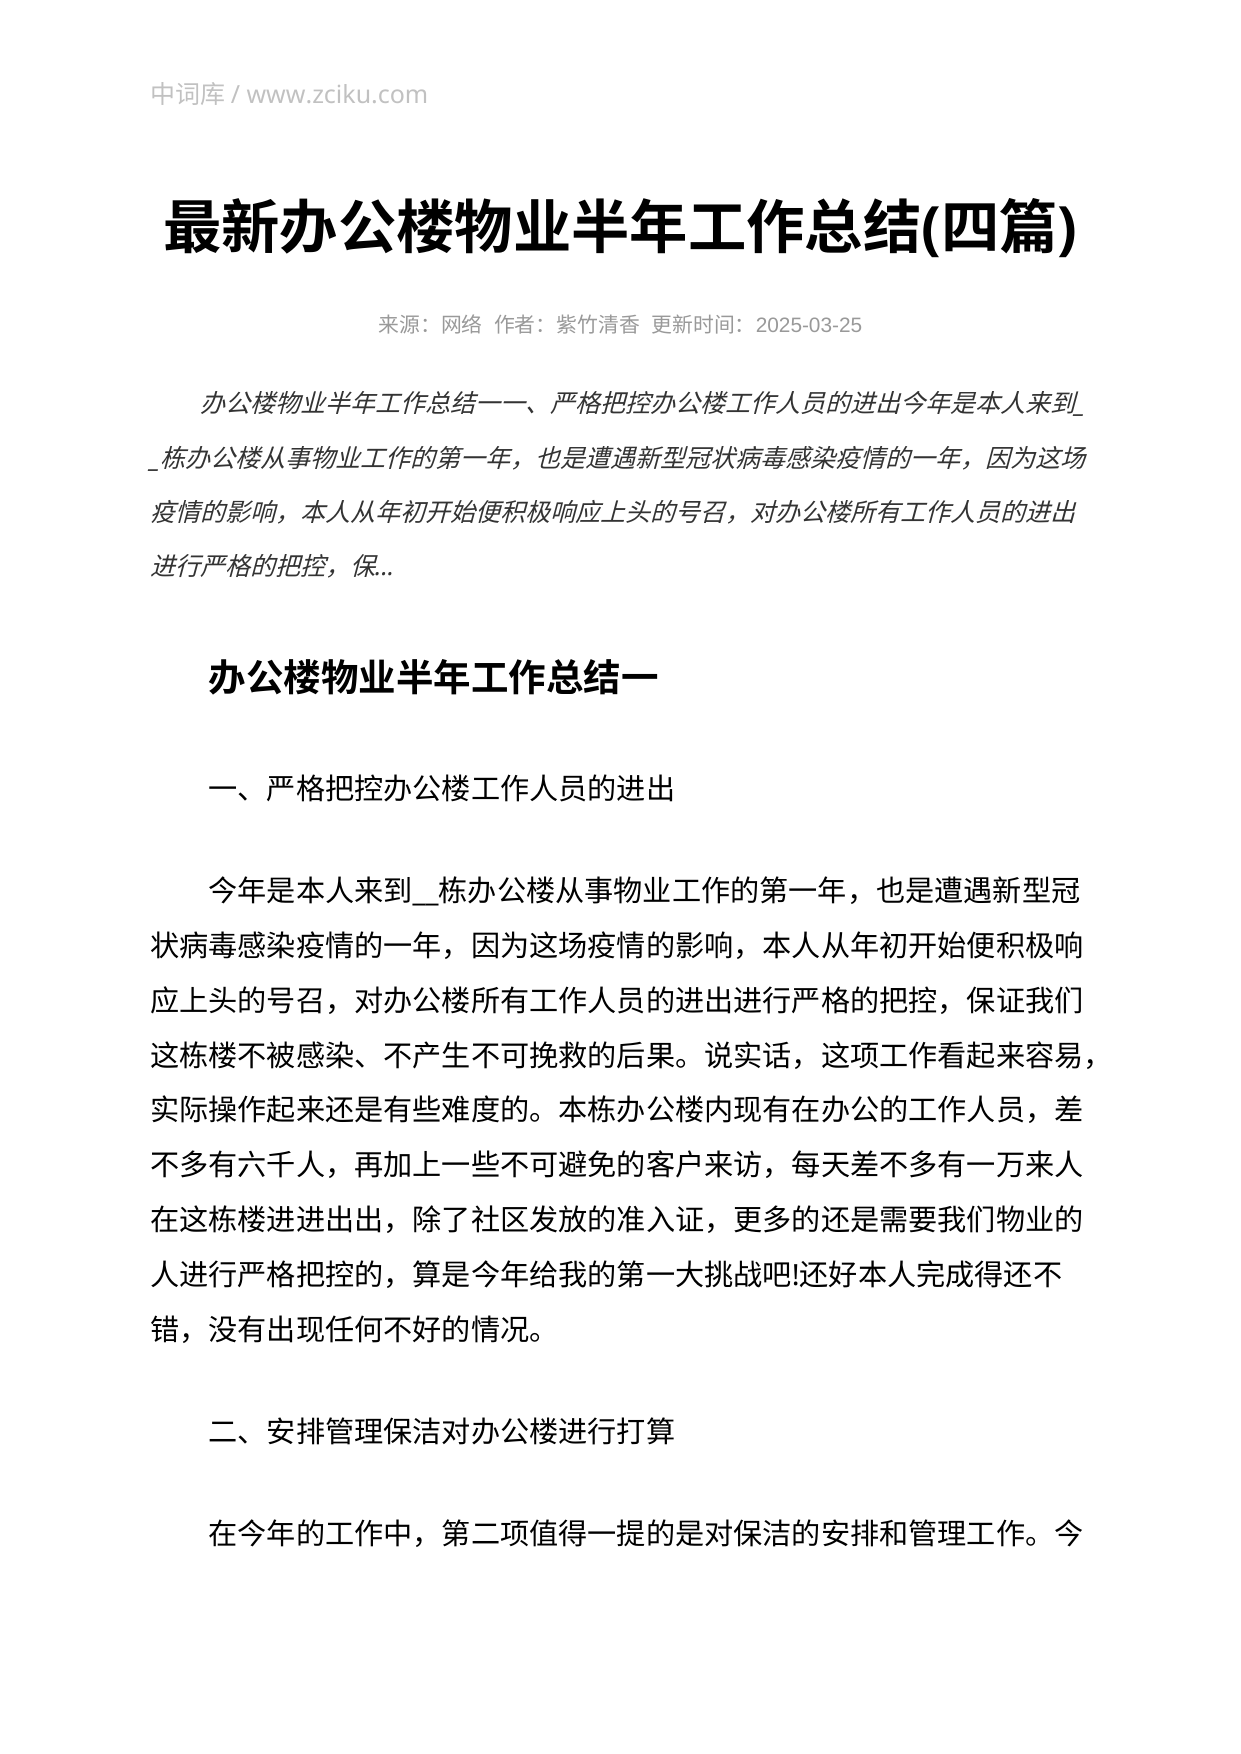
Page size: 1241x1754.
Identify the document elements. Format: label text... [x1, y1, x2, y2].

text 今年是本人来到__栋办公楼从事物业工作的第一年，也是遭遇新型冠状病毒感染疫情的一年，因为这场疫情的影响，本人从年初开始便积极响应上头的号召，对办公楼所有工作人员的进出进行严格的把控，保证我们这栋楼不被感染、不产生不可挽救的后果。说实话，这项工作看起来容易，实际操作起来还是有些难度的。本栋办公楼内现有在办公的工作人员，差不多有六千人，再加上一些不可避免的客户来访，每天差不多有一万来人在这栋楼进进出出，除了社区发放的准入证，更多的还是需要我们物业的人进行严格把控的，算是今年给我的第一大挑战吧!还好本人完成得还不错，没有出现任何不好的情况。 [150, 867, 1090, 1349]
text 办公楼物业半年工作总结一 [150, 648, 1090, 702]
text 办公楼物业半年工作总结一一、严格把控办公楼工作人员的进出今年是本人来到__栋办公楼从事物业工作的第一年，也是遭遇新型冠状病毒感染疫情的一年，因为这场疫情的影响，本人从年初开始便积极响应上头的号召，对办公楼所有工作人员的进出进行严格的把控，保... [150, 384, 1090, 583]
text 一、严格把控办公楼工作人员的进出 [150, 766, 1090, 808]
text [150, 1510, 1090, 1552]
subtitle 最新办公楼物业半年工作总结(四篇) [150, 181, 1090, 266]
text 二、安排管理保洁对办公楼进行打算 [150, 1408, 1090, 1451]
text 来源：网络 作者：紫竹清香 更新时间：2025-03-25 [150, 313, 1090, 337]
